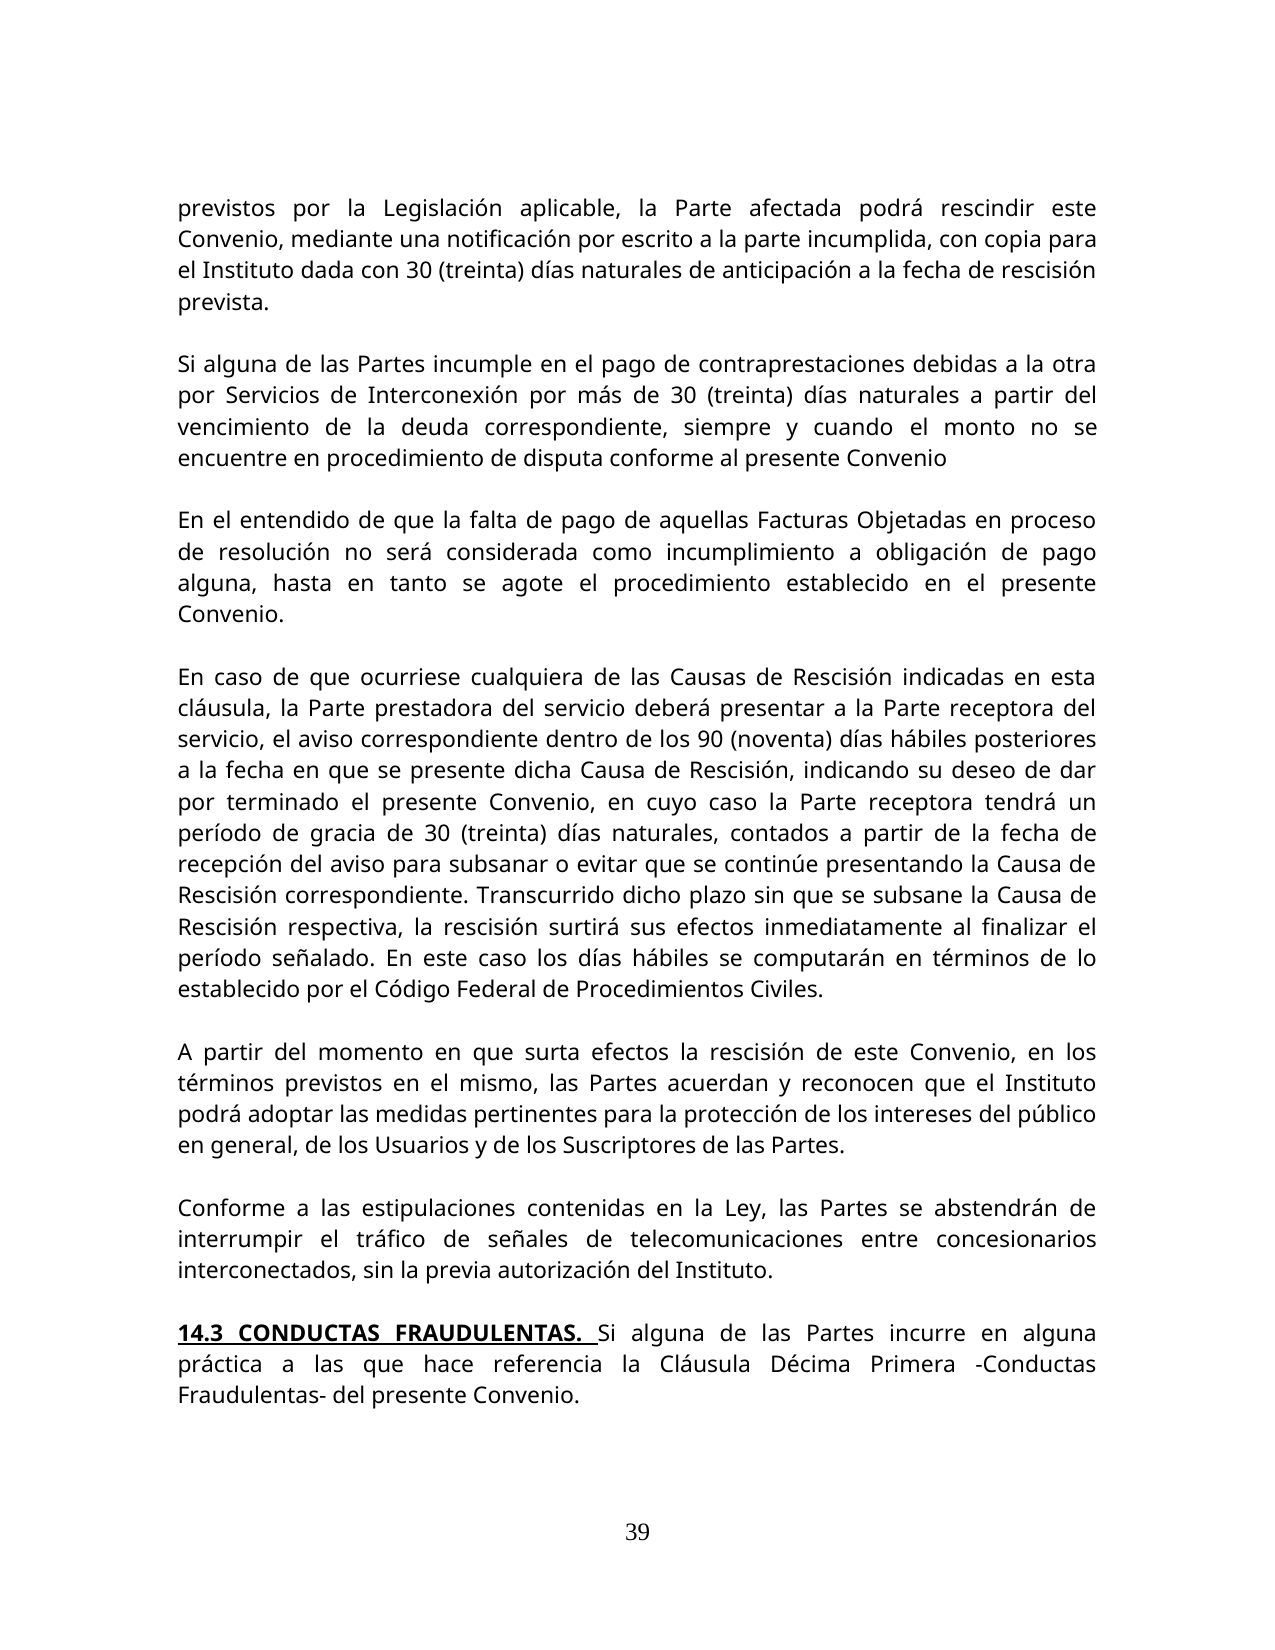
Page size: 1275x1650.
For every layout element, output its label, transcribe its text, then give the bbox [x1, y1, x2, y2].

text Si alguna de las Partes incumple en el pago de contraprestaciones debidas a la otra por Servicios de Interconexión por más de 30 (treinta) días naturales a partir del vencimiento de la deuda correspondiente, siempre y cuando el monto no se encuentre en procedimiento de disputa conforme al presente Convenio [177, 348, 1098, 473]
text En caso de que ocurriese cualquiera de las Causas de Rescisión indicadas en esta cláusula, la Parte prestadora del servicio deberá presentar a la Parte receptora del servicio, el aviso correspondiente dentro de los 90 (noventa) días hábiles posteriores a la fecha en que se presente dicha Causa de Rescisión, indicando su deseo de dar por terminado el presente Convenio, en cuyo caso la Parte receptora tendrá un período de gracia de 30 (treinta) días naturales, contados a partir de la fecha de recepción del aviso para subsanar o evitar que se continúe presentando la Causa de Rescisión correspondiente. Transcurrido dicho plazo sin que se subsane la Causa de Rescisión respectiva, la rescisión surtirá sus efectos inmediatamente al finalizar el período señalado. En este caso los días hábiles se computarán en términos de lo establecido por el Código Federal de Procedimientos Civiles. [177, 661, 1098, 1004]
text Conforme a las estipulaciones contenidas en la Ley, las Partes se abstendrán de interrumpir el tráfico de señales de telecomunicaciones entre concesionarios interconectados, sin la previa autorización del Instituto. [177, 1192, 1098, 1286]
text 14.3 CONDUCTAS FRAUDULENTAS. Si alguna de las Partes incurre en alguna práctica a las que hace referencia la Cláusula Décima Primera -Conductas Fraudulentas- del presente Convenio. [177, 1317, 1098, 1411]
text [177, 192, 1098, 317]
text A partir del momento en que surta efectos la rescisión de este Convenio, en los términos previstos en el mismo, las Partes acuerdan y reconocen que el Instituto podrá adoptar las medidas pertinentes para la protección de los intereses del público en general, de los Usuarios y de los Suscriptores de las Partes. [177, 1036, 1098, 1161]
text En el entendido de que la falta de pago de aquellas Facturas Objetadas en proceso de resolución no será considerada como incumplimiento a obligación de pago alguna, hasta en tanto se agote el procedimiento establecido en el presente Convenio. [177, 504, 1098, 629]
